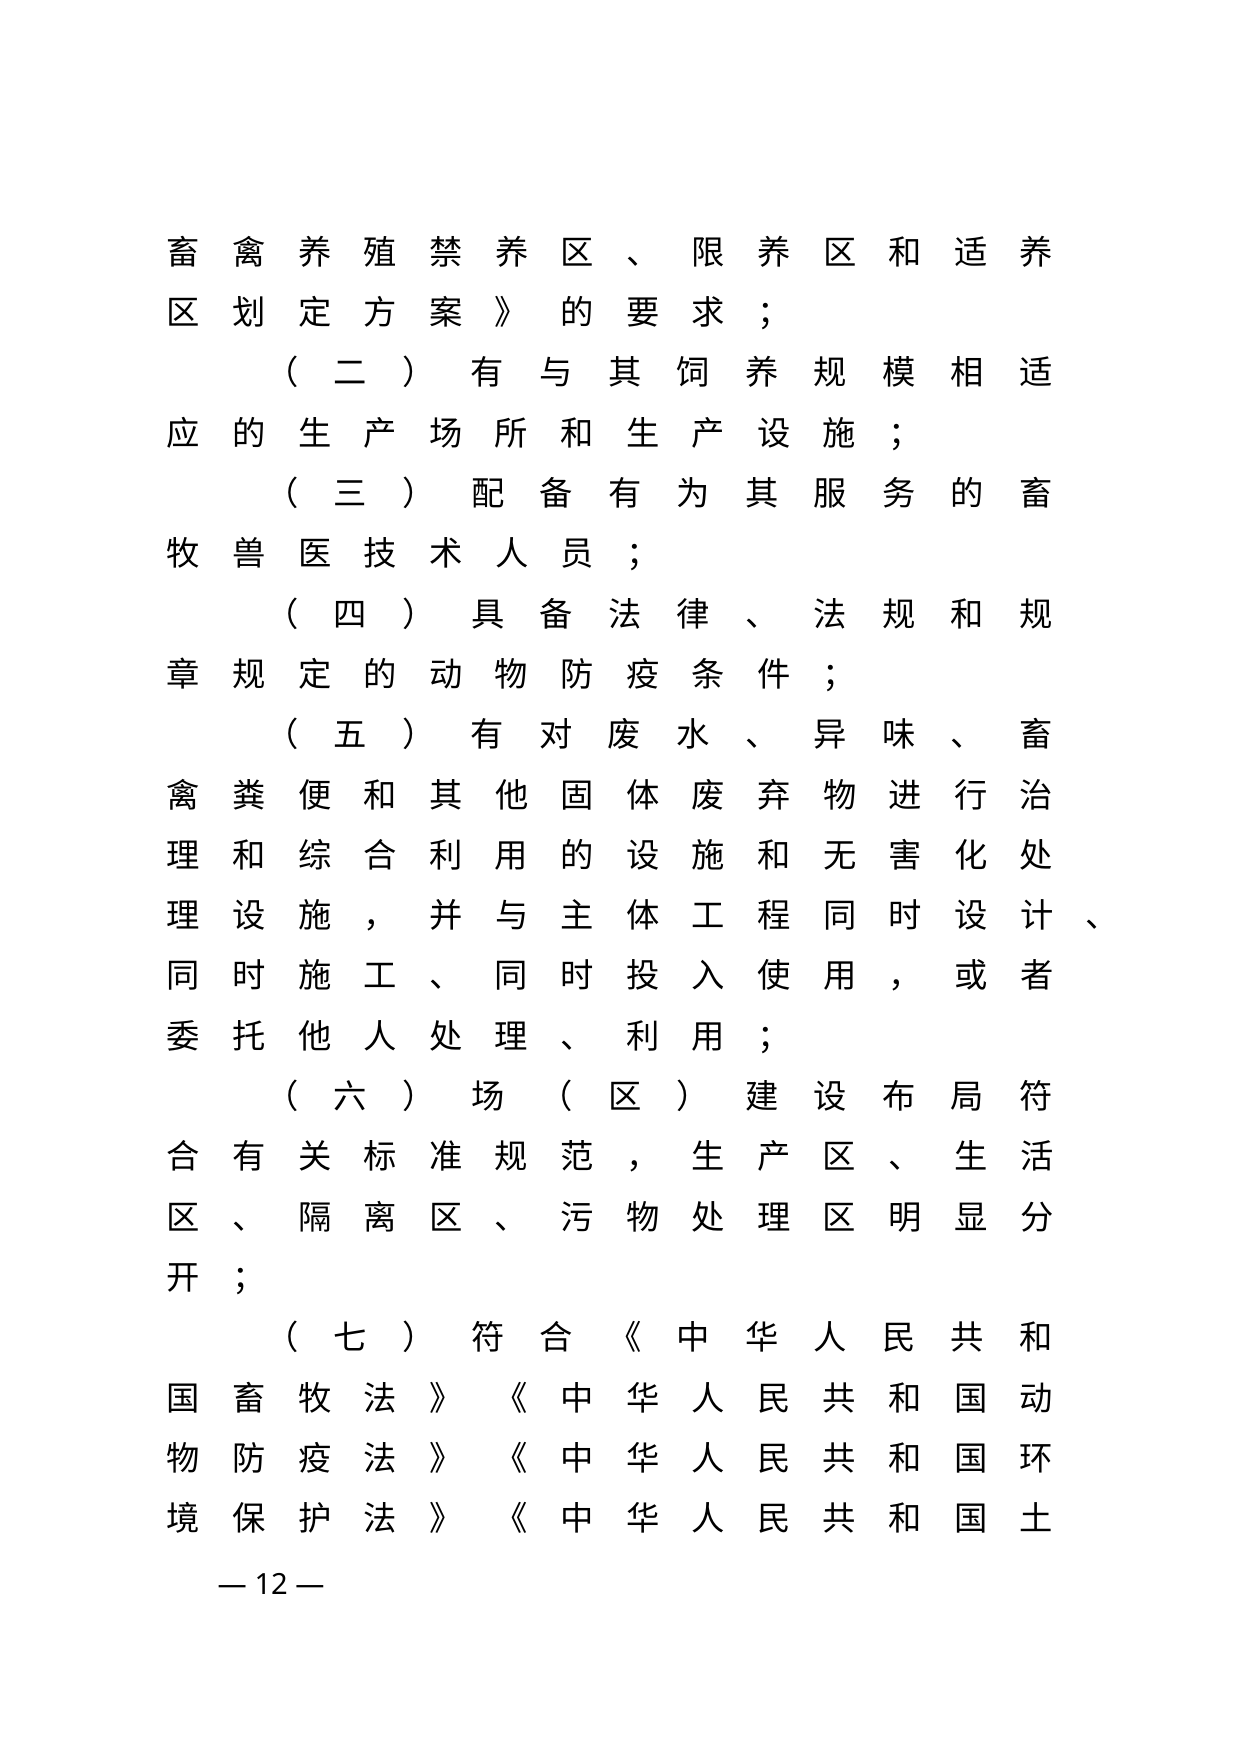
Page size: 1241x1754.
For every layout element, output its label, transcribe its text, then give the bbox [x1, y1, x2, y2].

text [167, 1305, 1085, 1546]
text （四）具备法律、法规和规章规定的动物防疫条件； [167, 581, 1085, 702]
text （二）有与其饲养规模相适应的生产场所和生产设施； [167, 340, 1085, 461]
text （三）配备有为其服务的畜牧兽医技术人员； [167, 461, 1085, 581]
text （五）有对废水、异味、畜禽粪便和其他固体废弃物进行治理和综合利用的设施和无害化处理设施，并与主体工程同时设计、同时施工、同时投入使用，或者委托他人处理、利用； [167, 702, 1085, 1064]
text （六）场（区）建设布局符合有关标准规范，生产区、生活区、隔离区、污物处理区明显分开； [167, 1064, 1085, 1305]
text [167, 219, 1085, 340]
